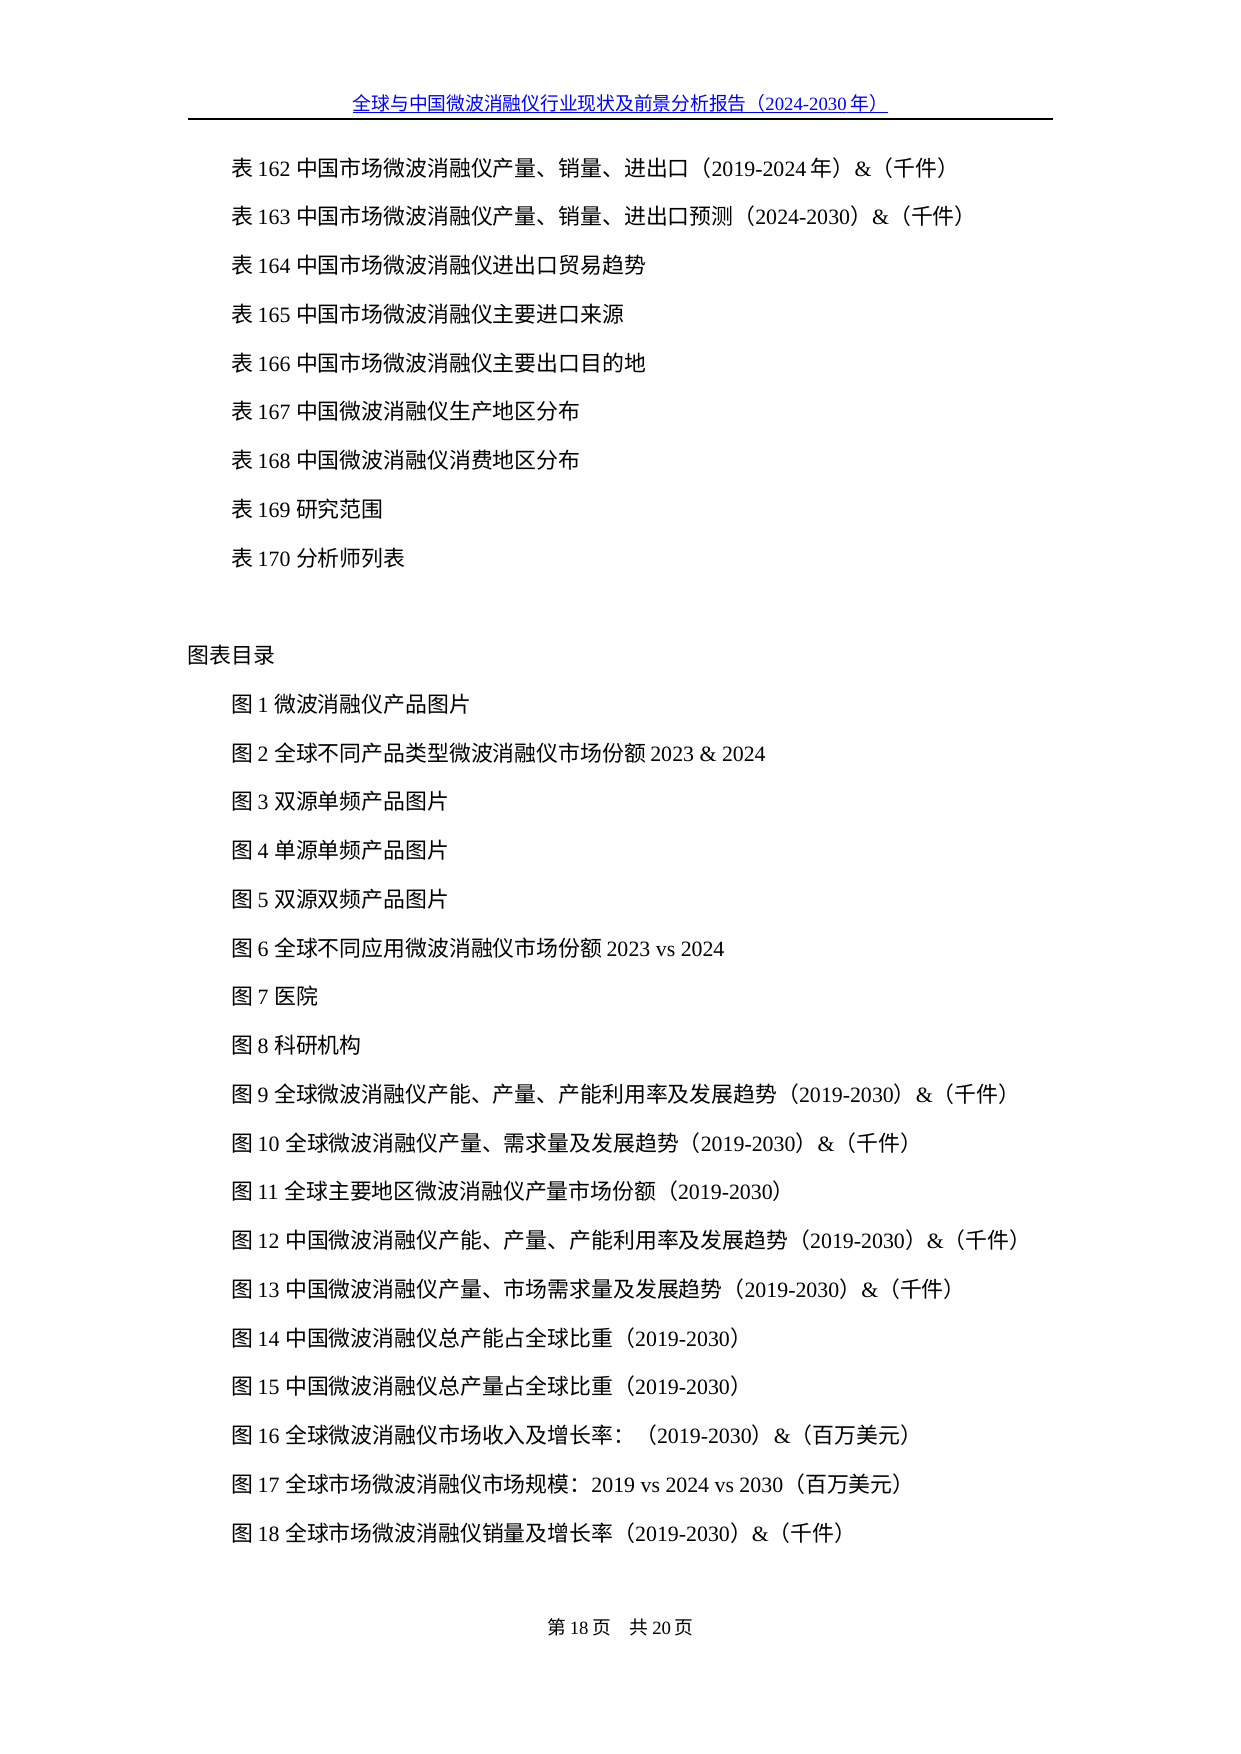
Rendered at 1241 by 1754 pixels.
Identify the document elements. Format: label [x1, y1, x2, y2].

text [187, 150, 1053, 1548]
